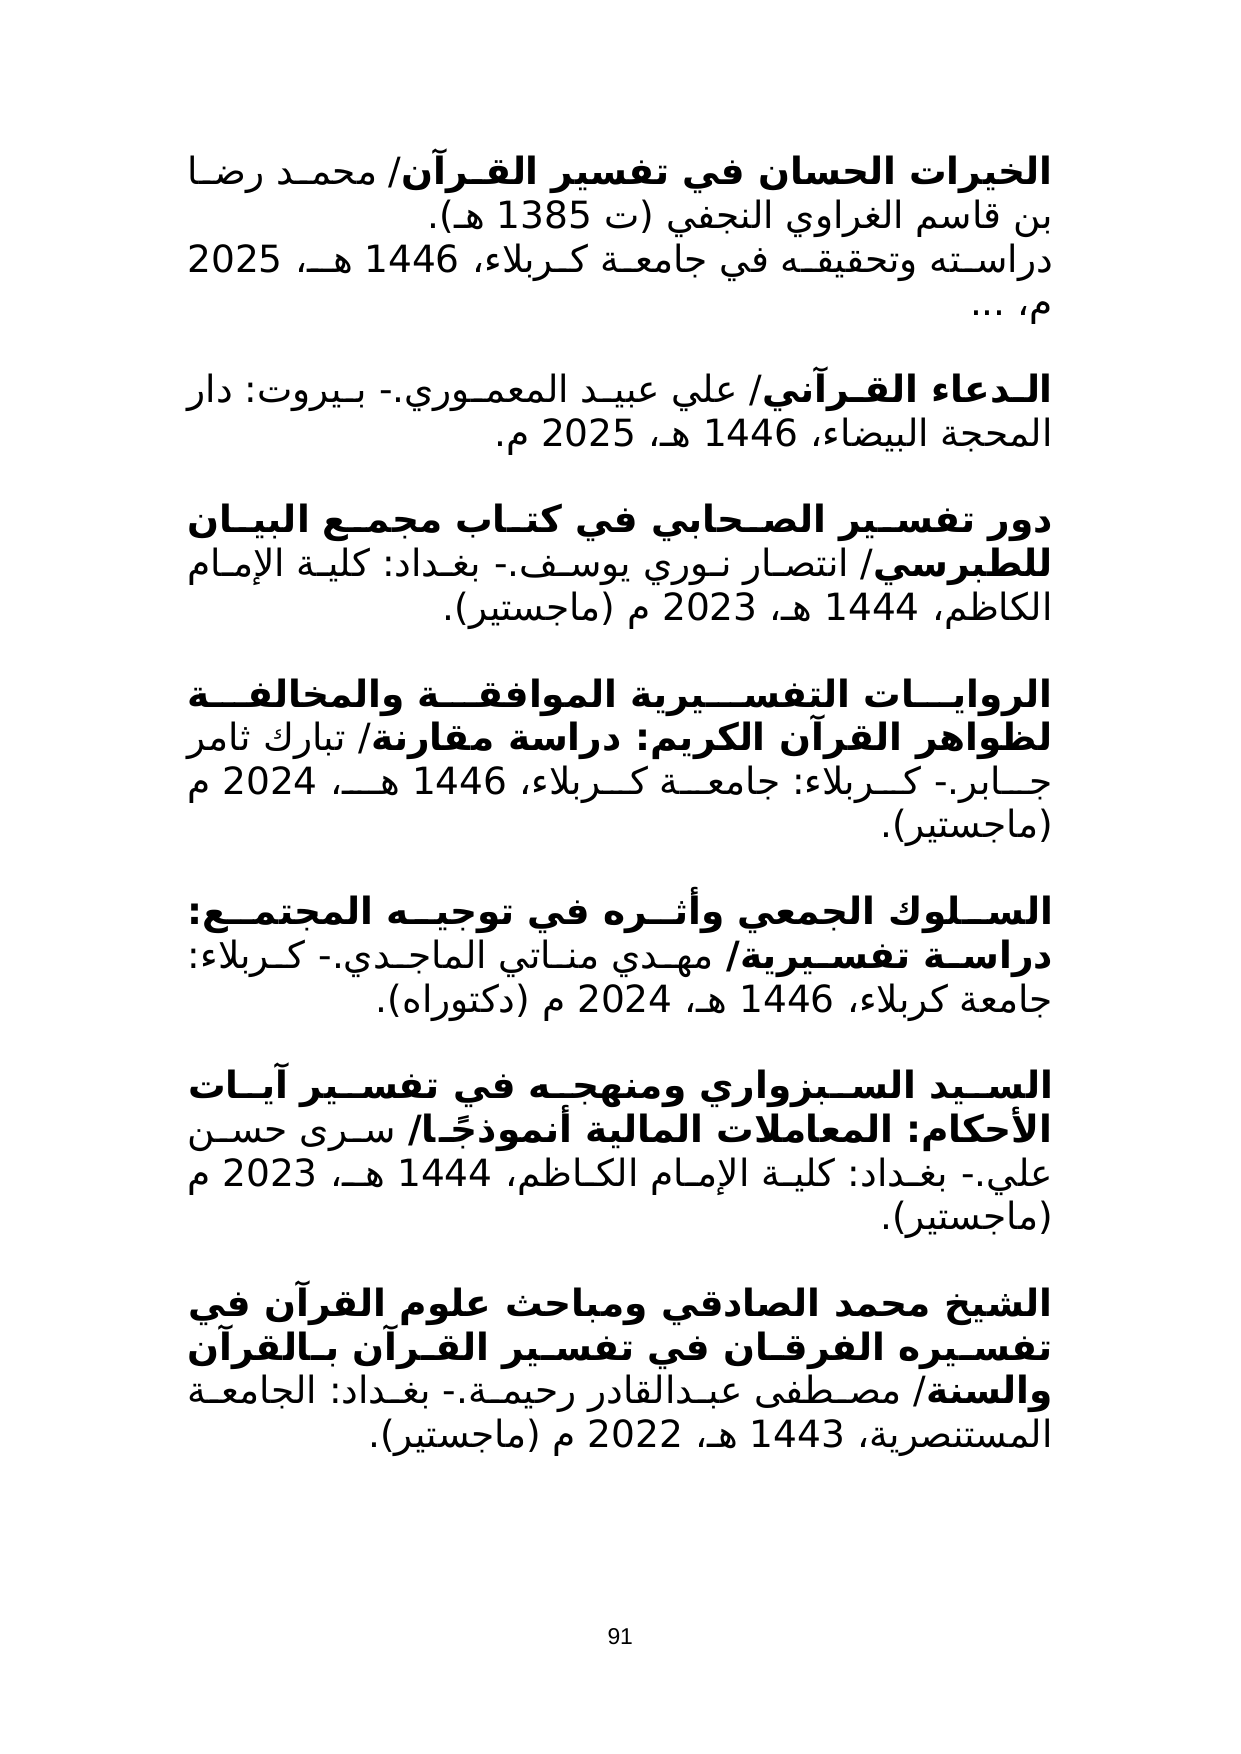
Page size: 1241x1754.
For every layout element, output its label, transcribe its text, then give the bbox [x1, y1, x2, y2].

text الروايات التفسيرية الموافقة والمخالفة لظواهر القرآن الكريم: دراسة مقارنة/ تبارك ثامر جابر.- كربلاء: جامعة كربلاء، 1446 هـ، 2024 م (ماجستير). [187, 672, 1053, 847]
text الدعاء القرآني/ علي عبيد المعموري.- بيروت: دار المحجة البيضاء، 1446 هـ، 2025 م. [187, 368, 1053, 455]
text الخيرات الحسان في تفسير القرآن/ محمد رضا بن قاسم الغراوي النجفي (ت 1385 هـ). [187, 150, 1053, 237]
text السلوك الجمعي وأثره في توجيه المجتمع: دراسة تفسيرية/ مهدي مناتي الماجدي.- كربلاء: جامعة كربلاء، 1446 هـ، 2024 م (دكتوراه). [187, 890, 1053, 1021]
text السيد السبزواري ومنهجه في تفسير آيات الأحكام: المعاملات المالية أنموذجًا/ سرى حسن علي.- بغداد: كلية الإمام الكاظم، 1444 هـ، 2023 م (ماجستير). [187, 1064, 1053, 1238]
text دور تفسير الصحابي في كتاب مجمع البيان للطبرسي/ انتصار نوري يوسف.- بغداد: كلية الإمام الكاظم، 1444 هـ، 2023 م (ماجستير). [187, 498, 1053, 629]
text دراسته وتحقيقه في جامعة كربلاء، 1446 هـ، 2025 م، ... [187, 237, 1053, 324]
text الشيخ محمد الصادقي ومباحث علوم القرآن في تفسيره الفرقان في تفسير القرآن بالقرآن والسنة/ مصطفى عبدالقادر رحيمة.- بغداد: الجامعة المستنصرية، 1443 هـ، 2022 م (ماجستير). [187, 1282, 1053, 1456]
